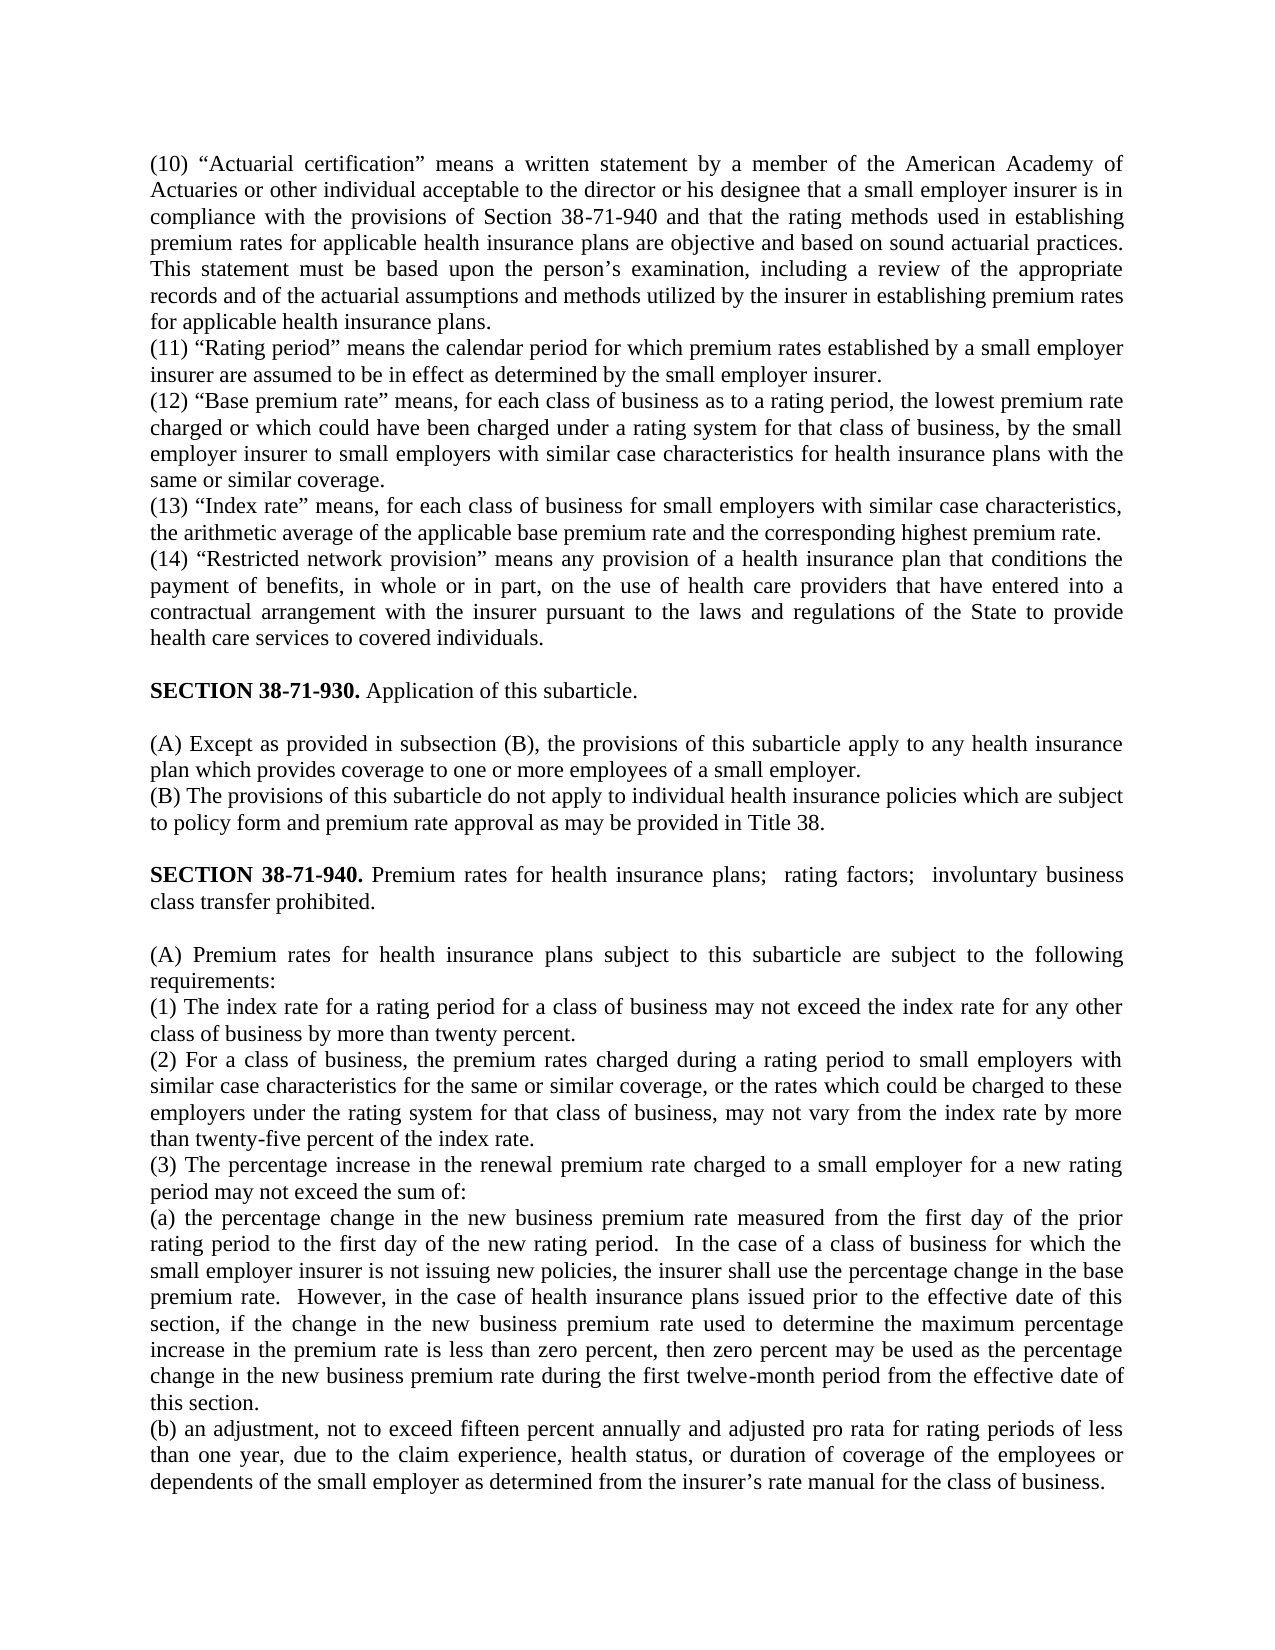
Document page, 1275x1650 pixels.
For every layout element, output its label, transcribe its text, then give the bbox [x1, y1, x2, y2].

text (A) Except as provided in subsection (B), the provisions of this subarticle apply to any health insurance plan which provides coverage to one or more employees of a small employer. [150, 730, 1125, 782]
text (10) “Actuarial certification” means a written statement by a member of the American Academy of Actuaries or other individual acceptable to the director or his designee that a small employer insurer is in compliance with the provisions of Section 38-71-940 and that the rating methods used in establishing premium rates for applicable health insurance plans are objective and based on sound actuarial practices. This statement must be based upon the person’s examination, including a review of the appropriate records and of the actuarial assumptions and methods utilized by the insurer in establishing premium rates for applicable health insurance plans. [150, 150, 1125, 334]
text (2) For a class of business, the premium rates charged during a rating period to small employers with similar case characteristics for the same or similar coverage, or the rates which could be charged to these employers under the rating system for that class of business, may not vary from the index rate by more than twenty-five percent of the index rate. [150, 1046, 1125, 1151]
text (13) “Index rate” means, for each class of business for small employers with similar case characteristics, the arithmetic average of the applicable base premium rate and the corresponding highest premium rate. [150, 493, 1125, 545]
text (1) The index rate for a rating period for a class of business may not exceed the index rate for any other class of business by more than twenty percent. [150, 993, 1125, 1046]
text (12) “Base premium rate” means, for each class of business as to a rating period, the lowest premium rate charged or which could have been charged under a rating system for that class of business, by the small employer insurer to small employers with similar case characteristics for health insurance plans with the same or similar coverage. [150, 387, 1125, 493]
text (B) The provisions of this subarticle do not apply to individual health insurance policies which are subject to policy form and premium rate approval as may be provided in Title 38. [150, 782, 1125, 835]
text SECTION 38-71-930. Application of this subarticle. [150, 677, 1125, 703]
text (b) an adjustment, not to exceed fifteen percent annually and adjusted pro rata for rating periods of less than one year, due to the claim experience, health status, or duration of coverage of the employees or dependents of the small employer as determined from the insurer’s rate manual for the class of business. [150, 1415, 1125, 1494]
text (11) “Rating period” means the calendar period for which premium rates established by a small employer insurer are assumed to be in effect as determined by the small employer insurer. [150, 334, 1125, 387]
text (A) Premium rates for health insurance plans subject to this subarticle are subject to the following requirements: [150, 941, 1125, 993]
text SECTION 38-71-940. Premium rates for health insurance plans; rating factors; involuntary business class transfer prohibited. [150, 862, 1125, 914]
text (14) “Restricted network provision” means any provision of a health insurance plan that conditions the payment of benefits, in whole or in part, on the use of health care providers that have entered into a contractual arrangement with the insurer pursuant to the laws and regulations of the State to provide health care services to covered individuals. [150, 545, 1125, 651]
text (a) the percentage change in the new business premium rate measured from the first day of the prior rating period to the first day of the new rating period. In the case of a class of business for which the small employer insurer is not issuing new policies, the insurer shall use the percentage change in the base premium rate. However, in the case of health insurance plans issued prior to the effective date of this section, if the change in the new business premium rate used to determine the maximum percentage increase in the premium rate is less than zero percent, then zero percent may be used as the percentage change in the new business premium rate during the first twelve-month period from the effective date of this section. [150, 1204, 1125, 1415]
text (3) The percentage increase in the renewal premium rate charged to a small employer for a new rating period may not exceed the sum of: [150, 1151, 1125, 1204]
